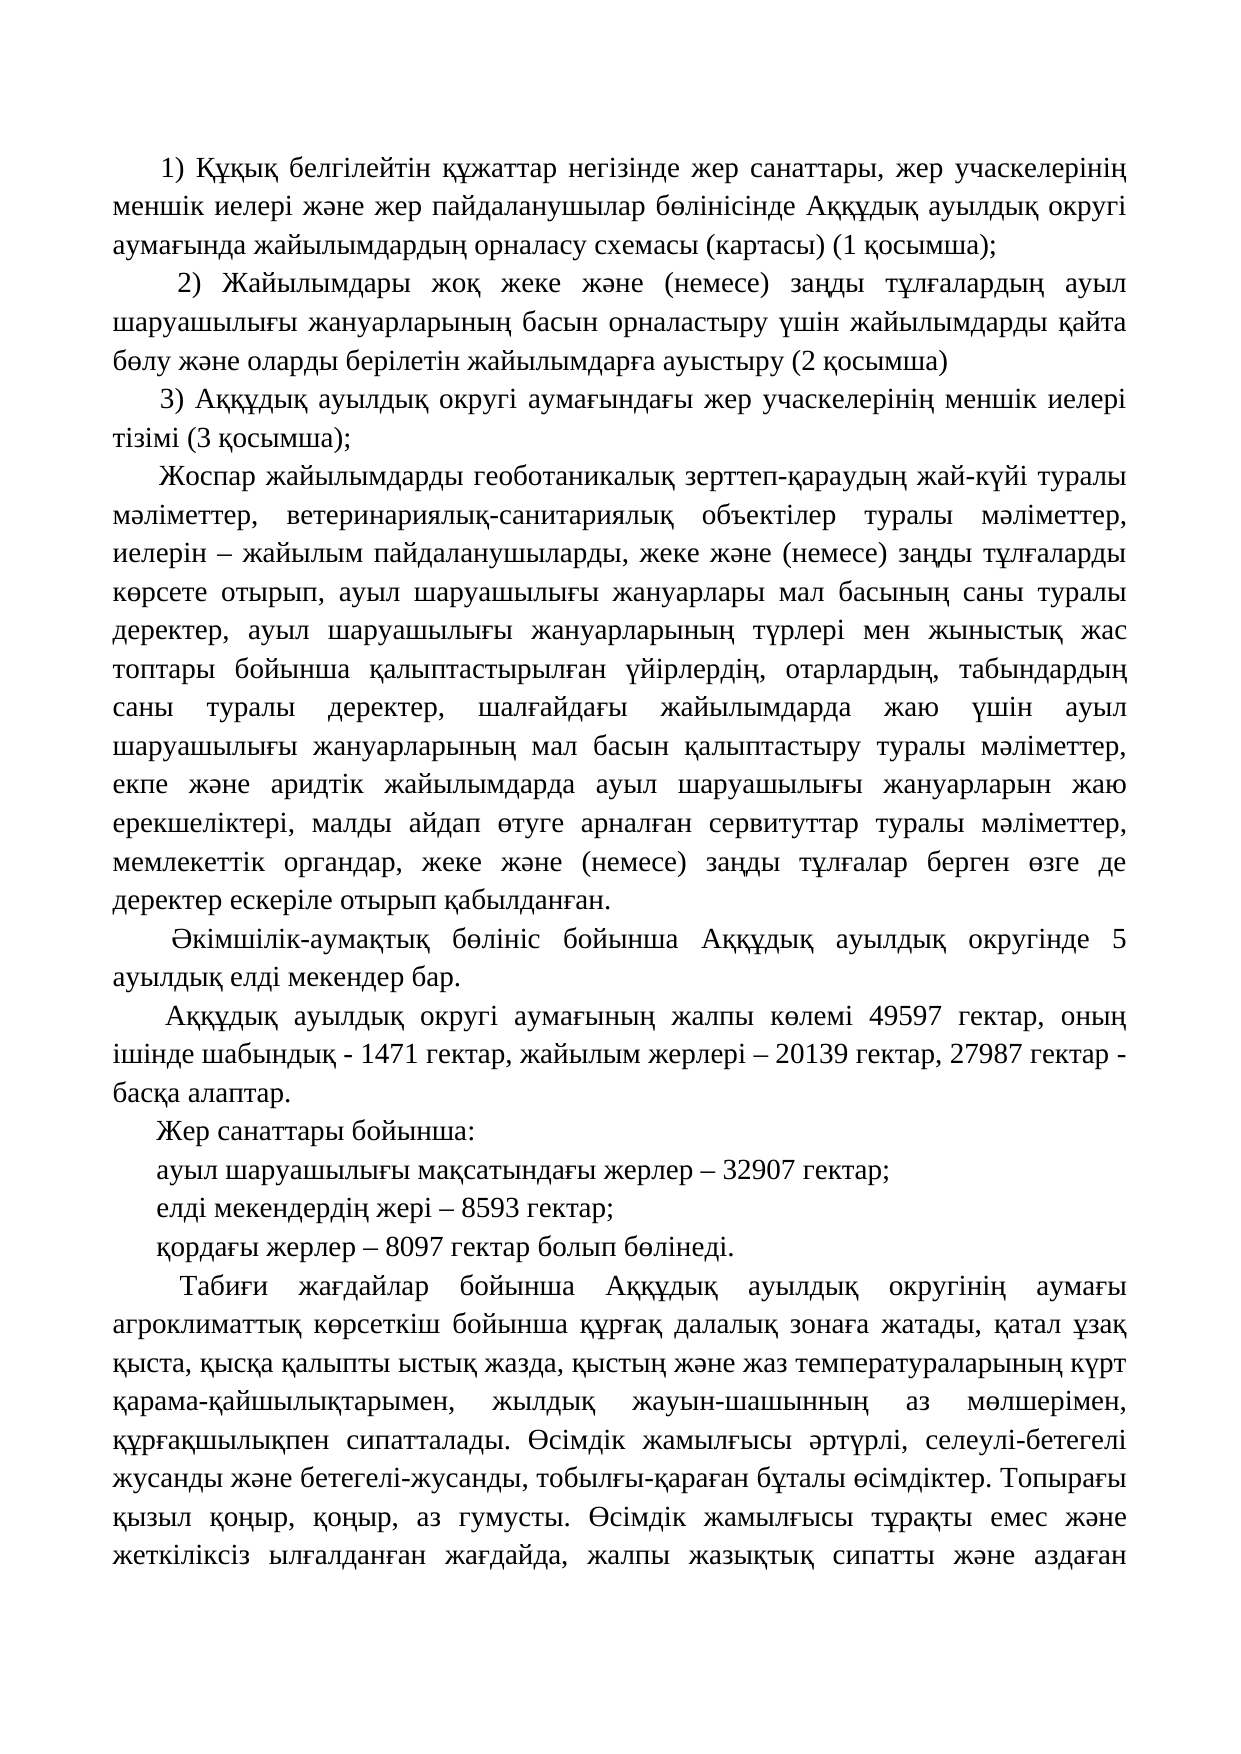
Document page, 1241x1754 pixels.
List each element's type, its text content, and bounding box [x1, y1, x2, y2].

text Әкімшілік-аумақтық бөлініс бойынша Аққұдық ауылдық округінде 5 ауылдық елді мекендер бар. [112, 921, 1128, 993]
text Аққұдық ауылдық округі аумағының жалпы көлемі 49597 гектар, оның ішінде шабындық - 1471 гектар, жайылым жерлері – 20139 гектар, 27987 гектар - басқа алаптар. [112, 998, 1128, 1108]
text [112, 1268, 1128, 1571]
text 3) Аққұдық ауылдық округі аумағындағы жер учаскелерінің меншік иелері тізімі (3 қосымша); [112, 381, 1128, 453]
text елді мекендердің жері – 8593 гектар; [112, 1191, 1128, 1224]
text қордағы жерлер – 8097 гектар болып бөлінеді. [112, 1229, 1128, 1263]
text ауыл шаруашылығы мақсатындағы жерлер – 32907 гектар; [112, 1152, 1128, 1186]
text Жер санаттары бойынша: [112, 1113, 1128, 1147]
text Жоспар жайылымдарды геоботаникалық зерттеп-қараудың жай-күйі туралы мәліметтер, ветеринариялық-санитариялық объектілер туралы мәліметтер, иелерін – жайылым пайдаланушыларды, жеке және (немесе) заңды тұлғаларды көрсете отырып, ауыл шаруашылығы жануарлары мал басының саны туралы деректер, ауыл шаруашылығы жануарларының түрлері мен жыныстық жас топтары бойынша қалыптастырылған үйірлердің, отарлардың, табындардың саны туралы деректер, шалғайдағы жайылымдарда жаю үшін ауыл шаруашылығы жануарларының мал басын қалыптастыру туралы мәліметтер, екпе және аридтік жайылымдарда ауыл шаруашылығы жануарларын жаю ерекшеліктері, малды айдап өтуге арналған сервитуттар туралы мәліметтер, мемлекеттік органдар, жеке және (немесе) заңды тұлғалар берген өзге де деректер ескеріле отырып қабылданған. [112, 458, 1128, 916]
text 1) Құқық белгілейтін құжаттар негізінде жер санаттары, жер учаскелерінің меншік иелері және жер пайдаланушылар бөлінісінде Аққұдық ауылдық округі аумағында жайылымдардың орналасу схемасы (картасы) (1 қосымша); [112, 150, 1128, 261]
text 2) Жайылымдары жоқ жеке және (немесе) заңды тұлғалардың ауыл шаруашылығы жануарларының басын орналастыру үшін жайылымдарды қайта бөлу және оларды берілетін жайылымдарға ауыстыру (2 қосымша) [112, 266, 1128, 376]
